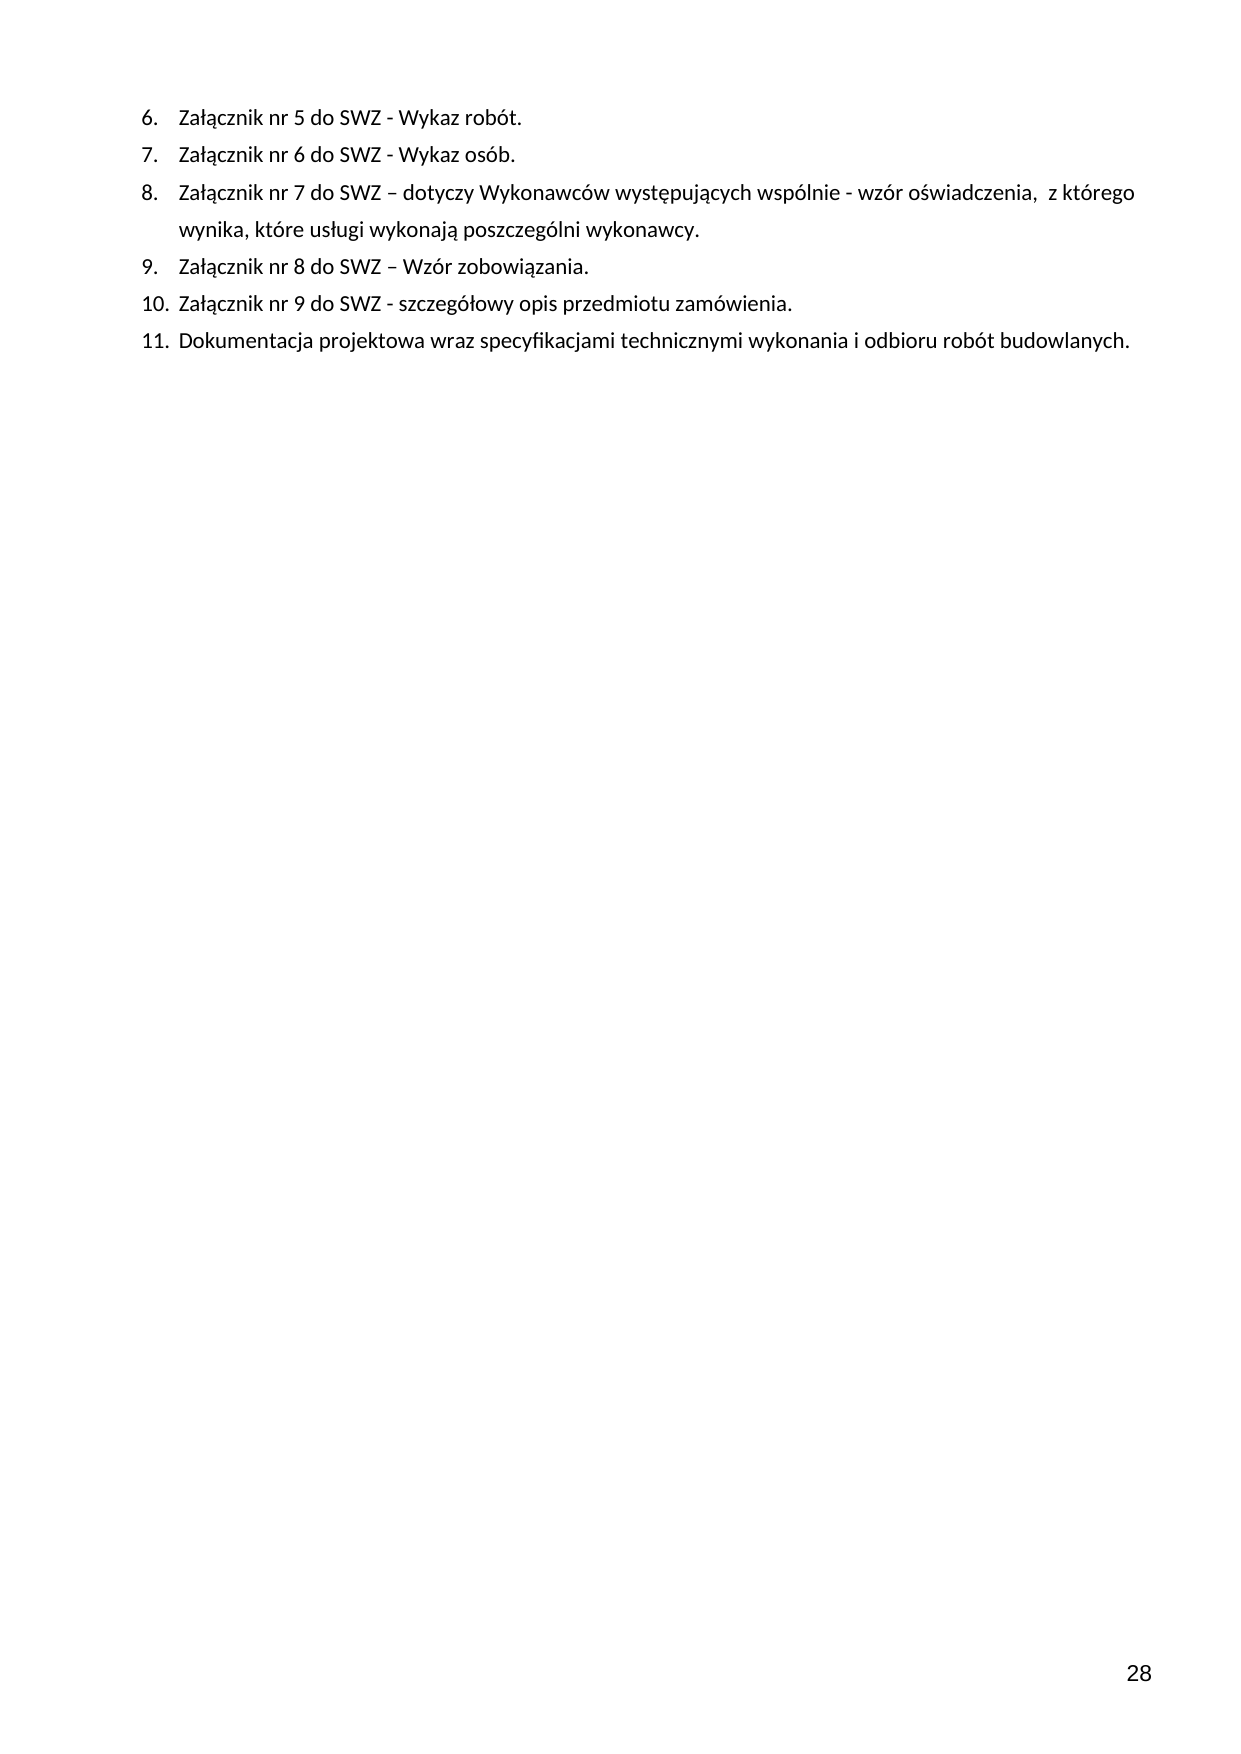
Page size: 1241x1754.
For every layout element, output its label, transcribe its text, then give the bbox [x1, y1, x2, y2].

list Dokumentacja projektowa wraz specyfikacjami technicznymi wykonania i odbioru robót budowlanych. [141, 327, 1152, 354]
list Załącznik nr 9 do SWZ - szczegółowy opis przedmiotu zamówienia. [141, 289, 1152, 317]
list Załącznik nr 6 do SWZ - Wykaz osób. [141, 141, 1152, 169]
list Załącznik nr 8 do SWZ – Wzór zobowiązania. [141, 252, 1152, 280]
list Załącznik nr 7 do SWZ – dotyczy Wykonawców występujących wspólnie - wzór oświadczenia, z którego wynika, które usługi wykonają poszczególni wykonawcy. [141, 178, 1152, 243]
list Załącznik nr 5 do SWZ - Wykaz robót. [141, 103, 1152, 131]
